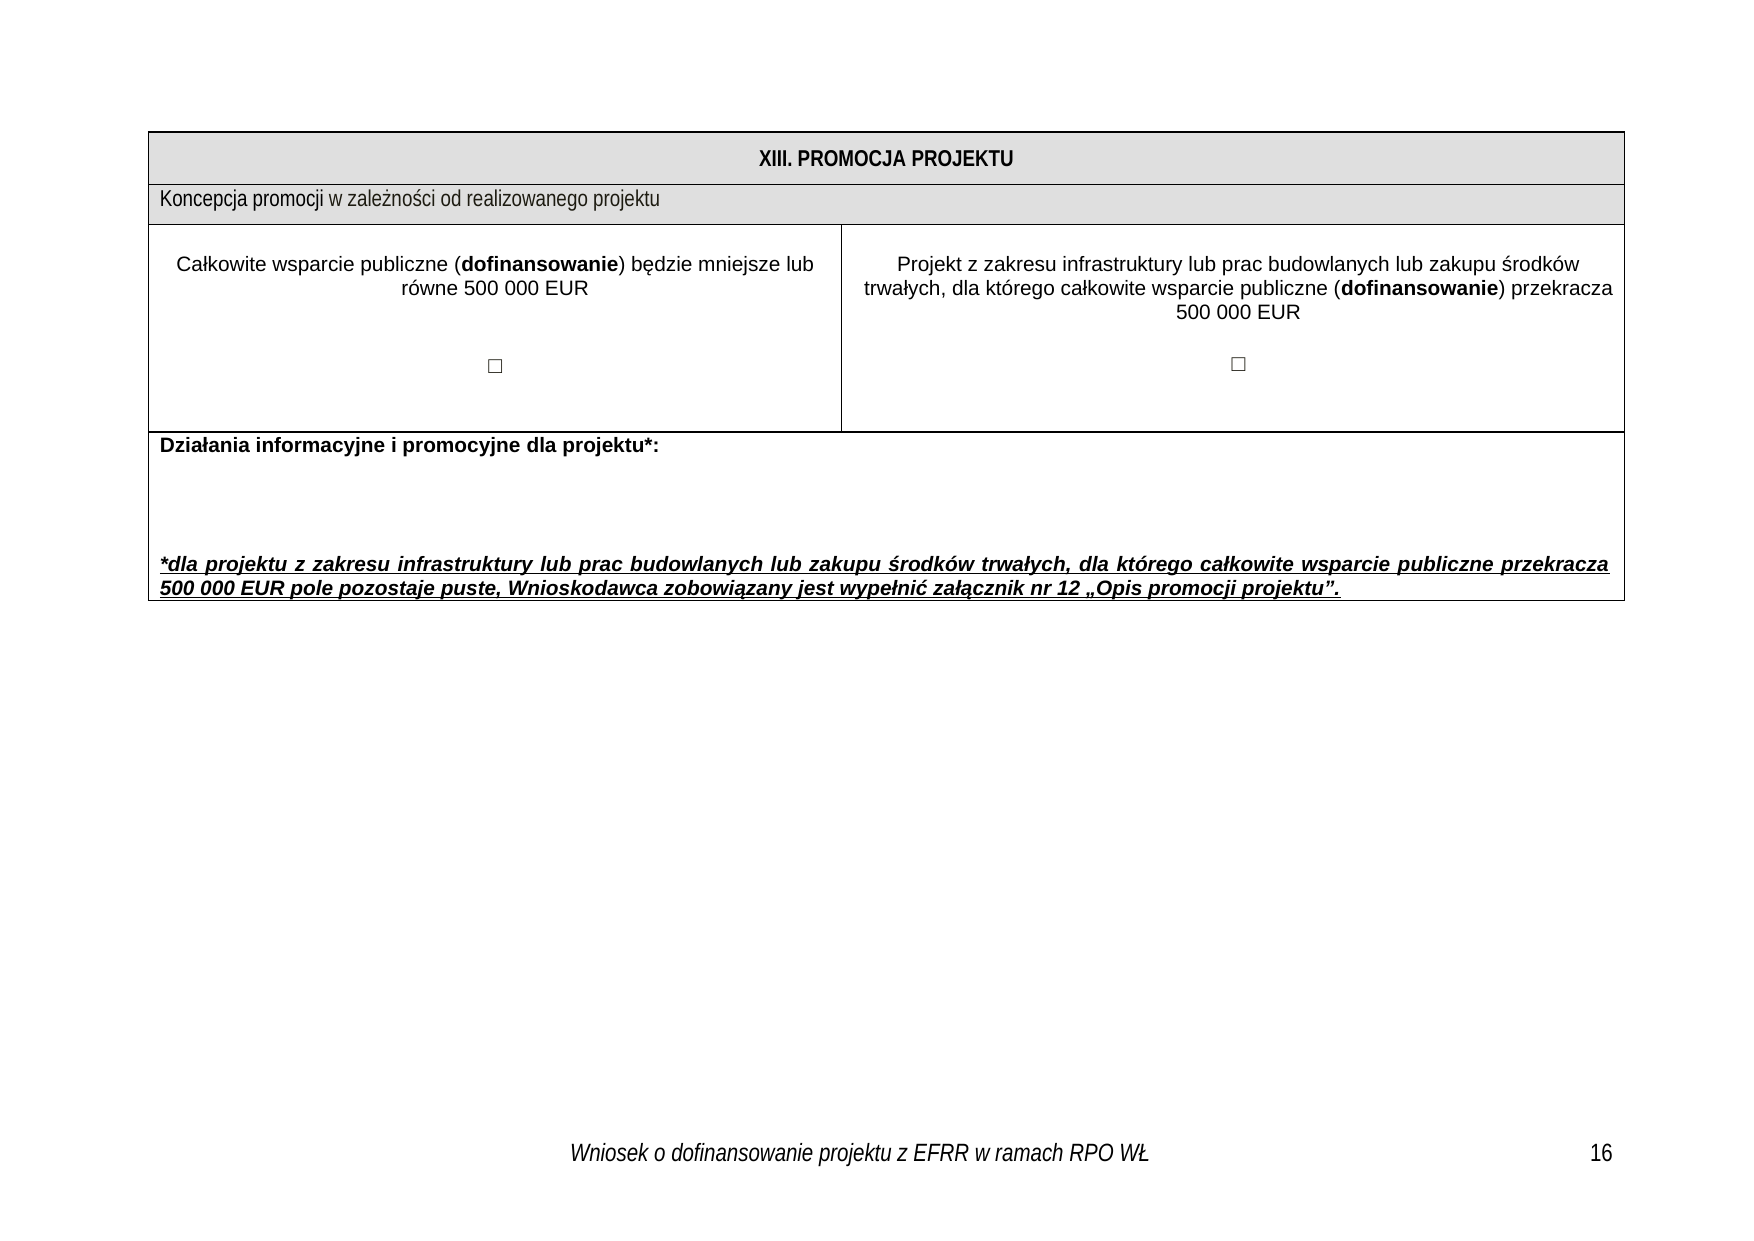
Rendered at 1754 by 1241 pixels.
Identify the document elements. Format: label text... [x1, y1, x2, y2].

table_cell Koncepcja promocji w zależności od realizowanego projektu [149, 185, 1624, 224]
table_cell Projekt z zakresu infrastruktury lub prac budowlanych lub zakupu środków trwałych, dla którego całkowite wsparcie publiczne (dofinansowanie) przekracza 500 000 EUR □ [842, 225, 1624, 431]
table_cell Całkowite wsparcie publiczne (dofinansowanie) będzie mniejsze lub równe 500 000 EUR □ [149, 225, 841, 431]
table_cell Działania informacyjne i promocyjne dla projektu*: *dla projektu z zakresu infrastruktury lub prac budowlanych lub zakupu środków trwałych, dla którego całkowite wsparcie publiczne przekracza 500 000 EUR pole pozostaje puste, Wnioskodawca zobowiązany jest wypełnić załącznik nr 12 „Opis promocji projektu”. [149, 433, 1624, 600]
table_header XIII. PROMOCJA PROJEKTU [149, 133, 1624, 184]
